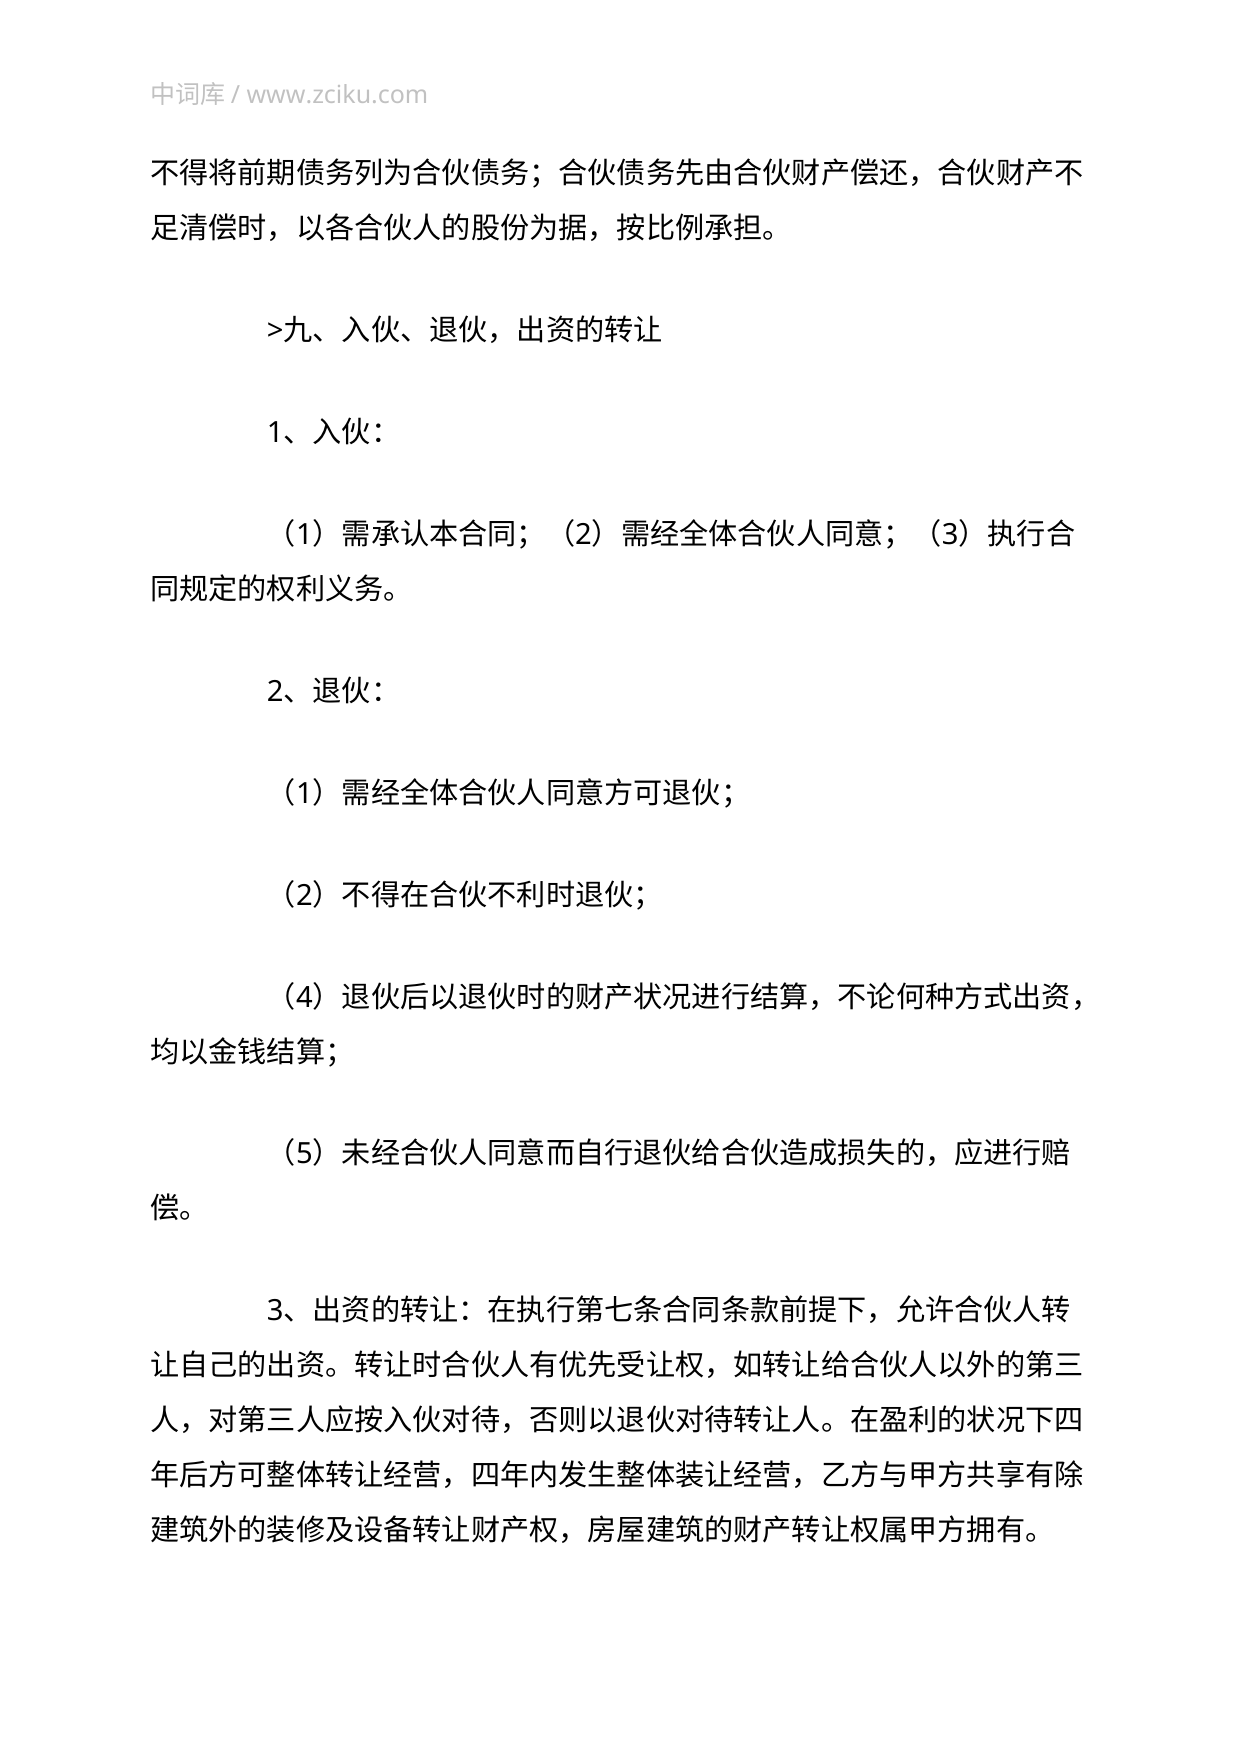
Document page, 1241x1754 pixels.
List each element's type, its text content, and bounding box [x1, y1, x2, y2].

text 1、入伙： [150, 409, 1090, 451]
text （1）需承认本合同；（2）需经全体合伙人同意；（3）执行合同规定的权利义务。 [150, 511, 1090, 608]
text 3、出资的转让：在执行第七条合同条款前提下，允许合伙人转让自己的出资。转让时合伙人有优先受让权，如转让给合伙人以外的第三人，对第三人应按入伙对待，否则以退伙对待转让人。在盈利的状况下四年后方可整体转让经营，四年内发生整体装让经营，乙方与甲方共享有除建筑外的装修及设备转让财产权，房屋建筑的财产转让权属甲方拥有。 [150, 1287, 1090, 1549]
text 2、退伙： [150, 667, 1090, 710]
text （1）需经全体合伙人同意方可退伙； [150, 769, 1090, 812]
text （5）未经合伙人同意而自行退伙给合伙造成损失的，应进行赔偿。 [150, 1130, 1090, 1227]
text （2）不得在合伙不利时退伙； [150, 871, 1090, 914]
text >九、入伙、退伙，出资的转让 [150, 307, 1090, 349]
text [150, 150, 1090, 247]
text （4）退伙后以退伙时的财产状况进行结算，不论何种方式出资，均以金钱结算； [150, 973, 1090, 1071]
